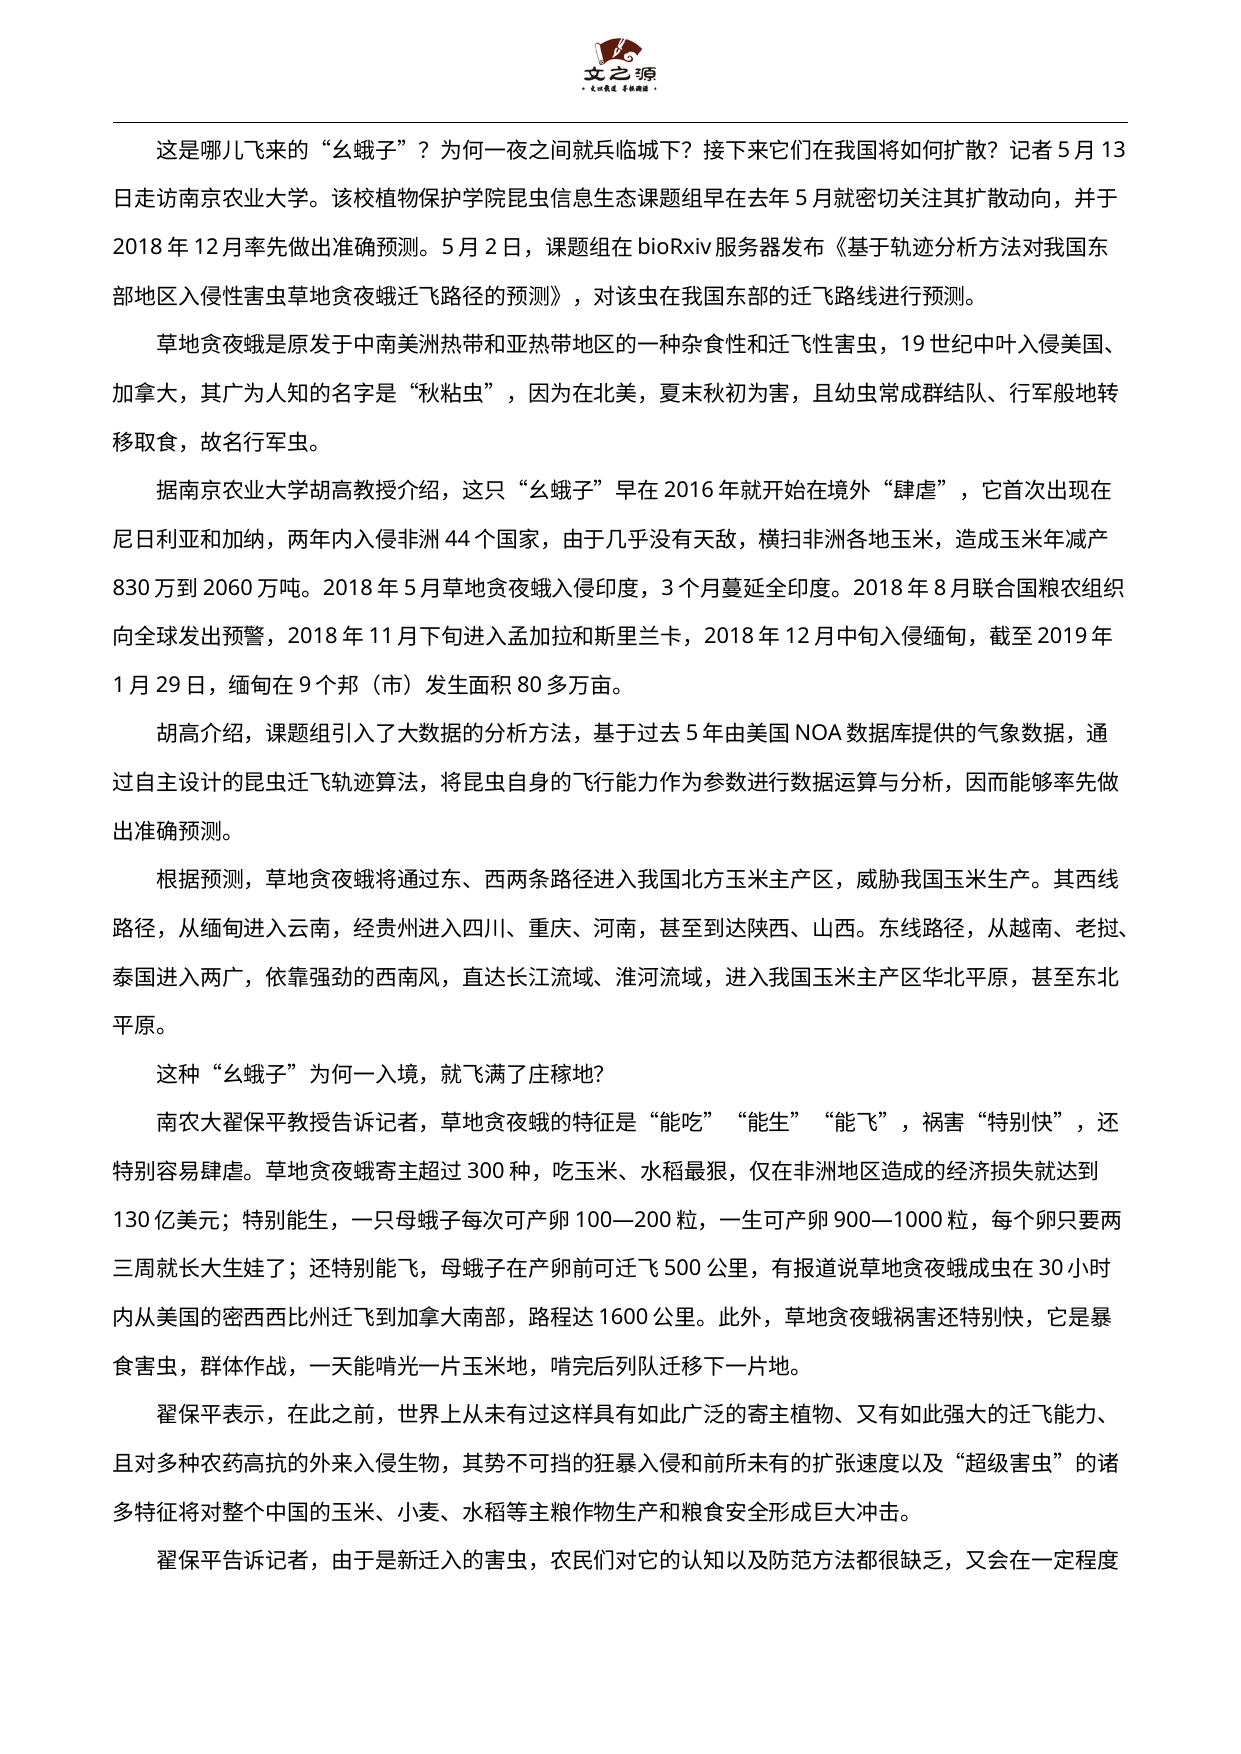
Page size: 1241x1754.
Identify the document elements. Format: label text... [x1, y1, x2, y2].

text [112, 1543, 1128, 1575]
picture [543, 15, 698, 120]
text 南农大翟保平教授告诉记者，草地贪夜蛾的特征是“能吃”“能生”“能飞”，祸害“特别快”，还特别容易肆虐。草地贪夜蛾寄主超过300种，吃玉米、水稻最狠，仅在非洲地区造成的经济损失就达到130亿美元；特别能生，一只母蛾子每次可产卵100—200粒，一生可产卵900—1000粒，每个卵只要两三周就长大生娃了；还特别能飞，母蛾子在产卵前可迁飞500公里，有报道说草地贪夜蛾成虫在30小时内从美国的密西西比州迁飞到加拿大南部，路程达1600公里。此外，草地贪夜蛾祸害还特别快，它是暴食害虫，群体作战，一天能啃光一片玉米地，啃完后列队迁移下一片地。 [112, 1105, 1128, 1381]
text 胡高介绍，课题组引入了大数据的分析方法，基于过去5年由美国NOA数据库提供的气象数据，通过自主设计的昆虫迁飞轨迹算法，将昆虫自身的飞行能力作为参数进行数据运算与分析，因而能够率先做出准确预测。 [112, 716, 1128, 846]
text 翟保平表示，在此之前，世界上从未有过这样具有如此广泛的寄主植物、又有如此强大的迁飞能力、且对多种农药高抗的外来入侵生物，其势不可挡的狂暴入侵和前所未有的扩张速度以及“超级害虫”的诸多特征将对整个中国的玉米、小麦、水稻等主粮作物生产和粮食安全形成巨大冲击。 [112, 1397, 1128, 1527]
text 草地贪夜蛾是原发于中南美洲热带和亚热带地区的一种杂食性和迁飞性害虫，19世纪中叶入侵美国、加拿大，其广为人知的名字是“秋粘虫”，因为在北美，夏末秋初为害，且幼虫常成群结队、行军般地转移取食，故名行军虫。 [112, 327, 1128, 457]
text 这是哪儿飞来的“幺蛾子”？为何一夜之间就兵临城下？接下来它们在我国将如何扩散？记者5月13日走访南京农业大学。该校植物保护学院昆虫信息生态课题组早在去年5月就密切关注其扩散动向，并于2018年12月率先做出准确预测。5月2日，课题组在bioRxiv服务器发布《基于轨迹分析方法对我国东部地区入侵性害虫草地贪夜蛾迁飞路径的预测》，对该虫在我国东部的迁飞路线进行预测。 [112, 132, 1128, 311]
text 据南京农业大学胡高教授介绍，这只“幺蛾子”早在2016年就开始在境外“肆虐”，它首次出现在尼日利亚和加纳，两年内入侵非洲44个国家，由于几乎没有天敌，横扫非洲各地玉米，造成玉米年减产830万到2060万吨。2018年5月草地贪夜蛾入侵印度，3个月蔓延全印度。2018年8月联合国粮农组织向全球发出预警，2018年11月下旬进入孟加拉和斯里兰卡，2018年12月中旬入侵缅甸，截至2019年1月29日，缅甸在9个邦（市）发生面积80多万亩。 [112, 473, 1128, 700]
text 根据预测，草地贪夜蛾将通过东、西两条路径进入我国北方玉米主产区，威胁我国玉米生产。其西线路径，从缅甸进入云南，经贵州进入四川、重庆、河南，甚至到达陕西、山西。东线路径，从越南、老挝、泰国进入两广，依靠强劲的西南风，直达长江流域、淮河流域，进入我国玉米主产区华北平原，甚至东北平原。 [112, 862, 1128, 1041]
text 这种“幺蛾子”为何一入境，就飞满了庄稼地？ [112, 1056, 1128, 1089]
